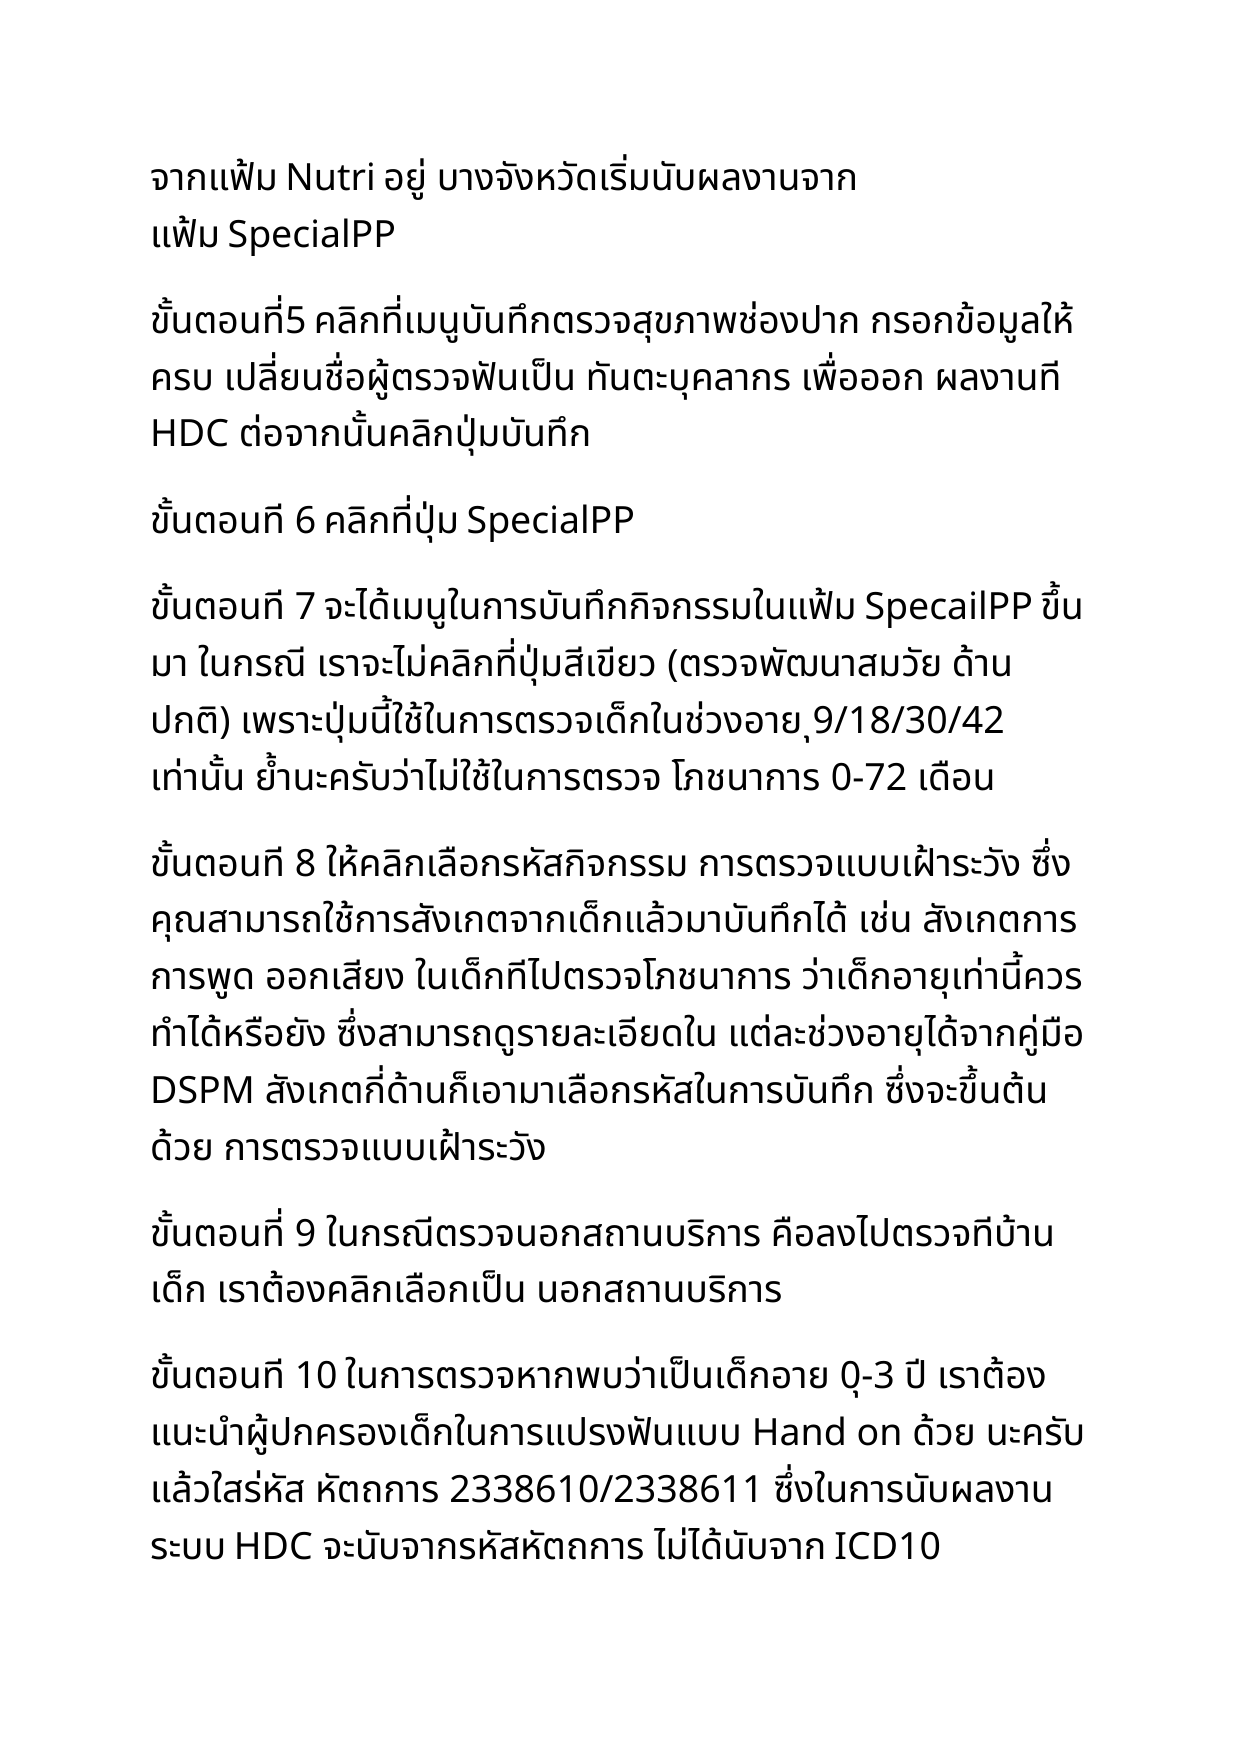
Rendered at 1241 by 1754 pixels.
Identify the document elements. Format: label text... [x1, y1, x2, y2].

text ขั้นตอนที 6คลิกที่ปุ่มSpecialPP [150, 493, 1090, 550]
text ขั้นตอนที่5คลิกที่เมนูบันทึกตรวจสุขภาพช่องปาก กรอกข้อมูลให้ครบ เปลี่ยนชื่อผู้ตรวจฟันเป็น ทันตะบุคลากร เพื่อออก ผลงานที HDC ต่อจากนั้นคลิกปุ่มบันทึก [150, 293, 1090, 464]
text ขั้นตอนที 7จะได้เมนูในการบันทึกกิจกรรมในแฟ้มSpecailPPขึ้นมา ในกรณี เราจะไม่คลิกที่ปุ่มสีเขียว (ตรวจพัฒนาสมวัย ด้านปกติ) เพราะปุ่มนี้ใช้ในการตรวจเด็กในช่วงอาย ุ9/18/30/42 เท่านั้น ย้ำนะครับว่าไม่ใช้ในการตรวจ โภชนาการ 0-72 เดือน [150, 579, 1090, 807]
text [150, 150, 1090, 264]
text ขั้นตอนที่ 9 ในกรณีตรวจนอกสถานบริการ คือลงไปตรวจทีบ้านเด็ก เราต้องคลิกเลือกเป็น นอกสถานบริการ [150, 1206, 1090, 1319]
text ขั้นตอนที 10ในการตรวจหากพบว่าเป็นเด็กอาย 0ุ-3 ปี เราต้องแนะนําผู้ปกครองเด็กในการแปรงฟันแบบ Hand on ด้วย นะครับ แล้วใสร่หัส หัตถการ 2338610/2338611 ซึ่งในการนับผลงาน ระบบHDC จะนับจากรหัสหัตถการ ไม่ได้นับจากICD10 [150, 1349, 1090, 1577]
text ขั้นตอนที 8 ให้คลิกเลือกรหัสกิจกรรม การตรวจแบบเฝ้าระวัง ซึ่งคุณสามารถใช้การสังเกตจากเด็กแล้วมาบันทึกได้ เช่น สังเกตการการพูด ออกเสียง ในเด็กทีไปตรวจโภชนาการ ว่าเด็กอายุเท่านี้ควรทําได้หรือยัง ซึ่งสามารถดูรายละเอียดใน แต่ละช่วงอายุได้จากคู่มือ DSPM สังเกตกี่ด้านก็เอามาเลือกรหัสในการบันทึก ซึ่งจะขึ้นต้นด้วย การตรวจแบบเฝ้าระวัง [150, 836, 1090, 1177]
